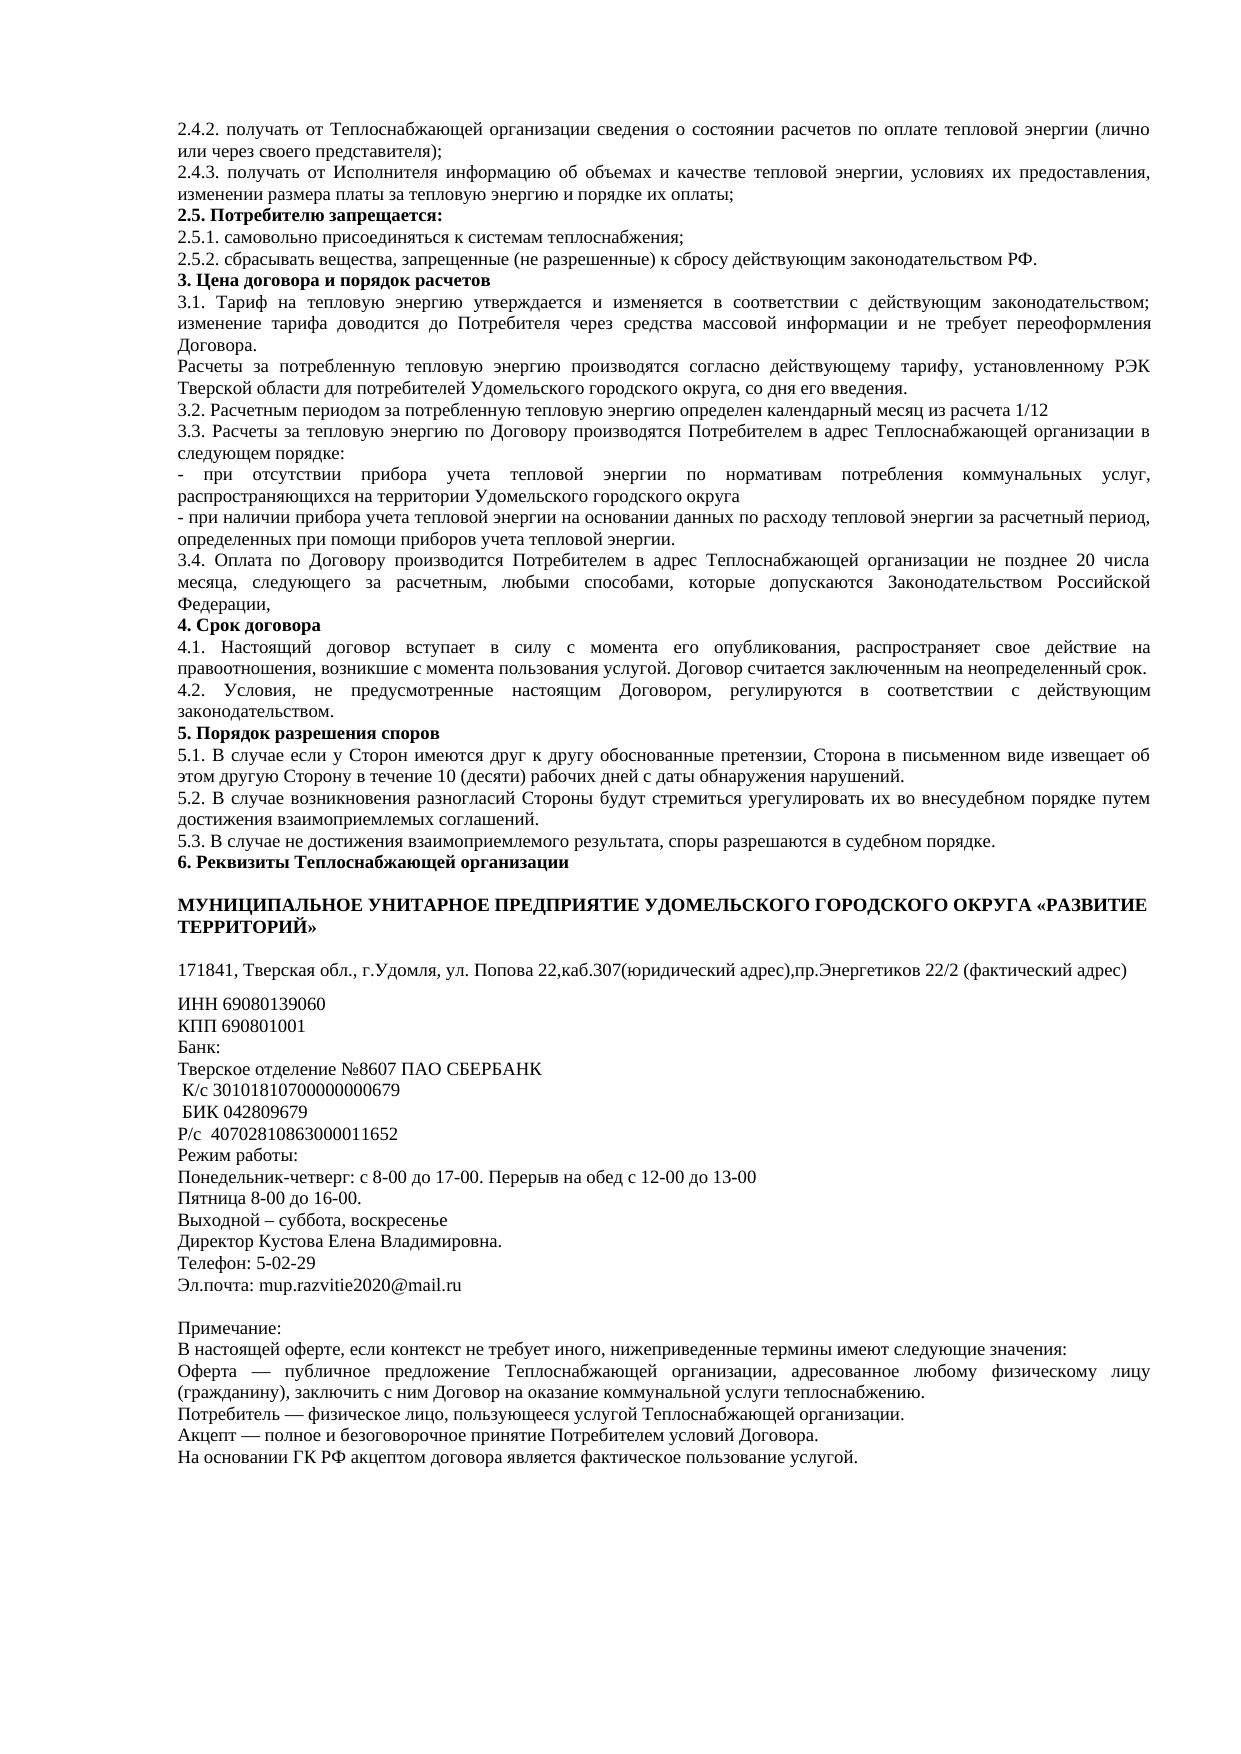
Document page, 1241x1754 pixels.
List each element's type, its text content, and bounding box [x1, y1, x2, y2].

text Потребитель — физическое лицо, пользующееся услугой Теплоснабжающей организации. [177, 1403, 1152, 1424]
text 5. Порядок разрешения споров [177, 722, 1152, 743]
text К/с 30101810700000000679 [177, 1079, 1152, 1101]
text 171841, Тверская обл., г.Удомля, ул. Попова 22,каб.307(юридический адрес),пр.Энергетиков 22/2 (фактический адрес) [177, 959, 1152, 981]
text В настоящей оферте, если контекст не требует иного, нижеприведенные термины имеют следующие значения: [177, 1338, 1152, 1360]
text ИНН 69080139060 [177, 993, 1152, 1015]
text Акцепт — полное и безоговорочное принятие Потребителем условий Договора. [177, 1424, 1152, 1446]
text - при наличии прибора учета тепловой энергии на основании данных по расходу тепловой энергии за расчетный период, определенных при помощи приборов учета тепловой энергии. [177, 506, 1152, 549]
text МУНИЦИПАЛЬНОЕ УНИТАРНОЕ ПРЕДПРИЯТИЕ УДОМЕЛЬСКОГО ГОРОДСКОГО ОКРУГА «РАЗВИТИЕ ТЕРРИТОРИЙ» [177, 894, 1152, 937]
text На основании ГК РФ акцептом договора является фактическое пользование услугой. [177, 1446, 1152, 1467]
text Примечание: [177, 1317, 1152, 1338]
text Пятница 8-00 до 16-00. [177, 1187, 1152, 1209]
text 5.1. В случае если у Сторон имеются друг к другу обоснованные претензии, Сторона в письменном виде извещает об этом другую Сторону в течение 10 (десяти) рабочих дней с даты обнаружения нарушений. [177, 743, 1152, 787]
text Эл.почта: mup.razvitie2020@mail.ru [177, 1273, 1152, 1295]
text Оферта — публичное предложение Теплоснабжающей организации, адресованное любому физическому лицу (гражданину), заключить с ним Договор на оказание коммунальной услуги теплоснабжению. [177, 1360, 1152, 1403]
text - при отсутствии прибора учета тепловой энергии по нормативам потребления коммунальных услуг, распространяющихся на территории Удомельского городского округа [177, 463, 1152, 506]
text 3.4. Оплата по Договору производится Потребителем в адрес Теплоснабжающей организации не позднее 20 числа месяца, следующего за расчетным, любыми способами, которые допускаются Законодательством Российской Федерации, [177, 549, 1152, 614]
text Выходной – суббота, воскресенье [177, 1209, 1152, 1230]
text 3.1. Тариф на тепловую энергию утверждается и изменяется в соответствии с действующим законодательством; изменение тарифа доводится до Потребителя через средства массовой информации и не требует переоформления Договора. [177, 291, 1152, 355]
text 3. Цена договора и порядок расчетов [177, 269, 1152, 291]
text 2.5.2. сбрасывать вещества, запрещенные (не разрешенные) к сбросу действующим законодательством РФ. [177, 247, 1152, 269]
text 2.5. Потребителю запрещается: [177, 204, 1152, 226]
text 5.3. В случае не достижения взаимоприемлемого результата, споры разрешаются в судебном порядке. [177, 830, 1152, 851]
text Директор Кустова Елена Владимировна. [177, 1230, 1152, 1252]
text 3.2. Расчетным периодом за потребленную тепловую энергию определен календарный месяц из расчета 1/12 [177, 398, 1152, 420]
text Тверское отделение №8607 ПАО СБЕРБАНК [177, 1058, 1152, 1079]
text Р/с 40702810863000011652 [177, 1122, 1152, 1144]
text 4.1. Настоящий договор вступает в силу с момента его опубликования, распространяет свое действие на правоотношения, возникшие с момента пользования услугой. Договор считается заключенным на неопределенный срок. [177, 636, 1152, 679]
text Банк: [177, 1036, 1152, 1058]
text Режим работы: [177, 1144, 1152, 1166]
text 4. Срок договора [177, 614, 1152, 636]
text КПП 690801001 [177, 1015, 1152, 1036]
text 6. Реквизиты Теплоснабжающей организации [177, 851, 1152, 873]
text Расчеты за потребленную тепловую энергию производятся согласно действующему тарифу, установленному РЭК Тверской области для потребителей Удомельского городского округа, со дня его введения. [177, 355, 1152, 398]
text 3.3. Расчеты за тепловую энергию по Договору производятся Потребителем в адрес Теплоснабжающей организации в следующем порядке: [177, 420, 1152, 463]
text БИК 042809679 [177, 1101, 1152, 1122]
text Телефон: 5-02-29 [177, 1252, 1152, 1273]
text 5.2. В случае возникновения разногласий Стороны будут стремиться урегулировать их во внесудебном порядке путем достижения взаимоприемлемых соглашений. [177, 787, 1152, 830]
text 4.2. Условия, не предусмотренные настоящим Договором, регулируются в соответствии с действующим законодательством. [177, 679, 1152, 722]
text 2.5.1. самовольно присоединяться к системам теплоснабжения; [177, 226, 1152, 247]
text Понедельник-четверг: с 8-00 до 17-00. Перерыв на обед с 12-00 до 13-00 [177, 1166, 1152, 1187]
text 2.4.2. получать от Теплоснабжающей организации сведения о состоянии расчетов по оплате тепловой энергии (лично или через своего представителя); [177, 118, 1152, 161]
text 2.4.3. получать от Исполнителя информацию об объемах и качестве тепловой энергии, условиях их предоставления, изменении размера платы за тепловую энергию и порядке их оплаты; [177, 161, 1152, 204]
